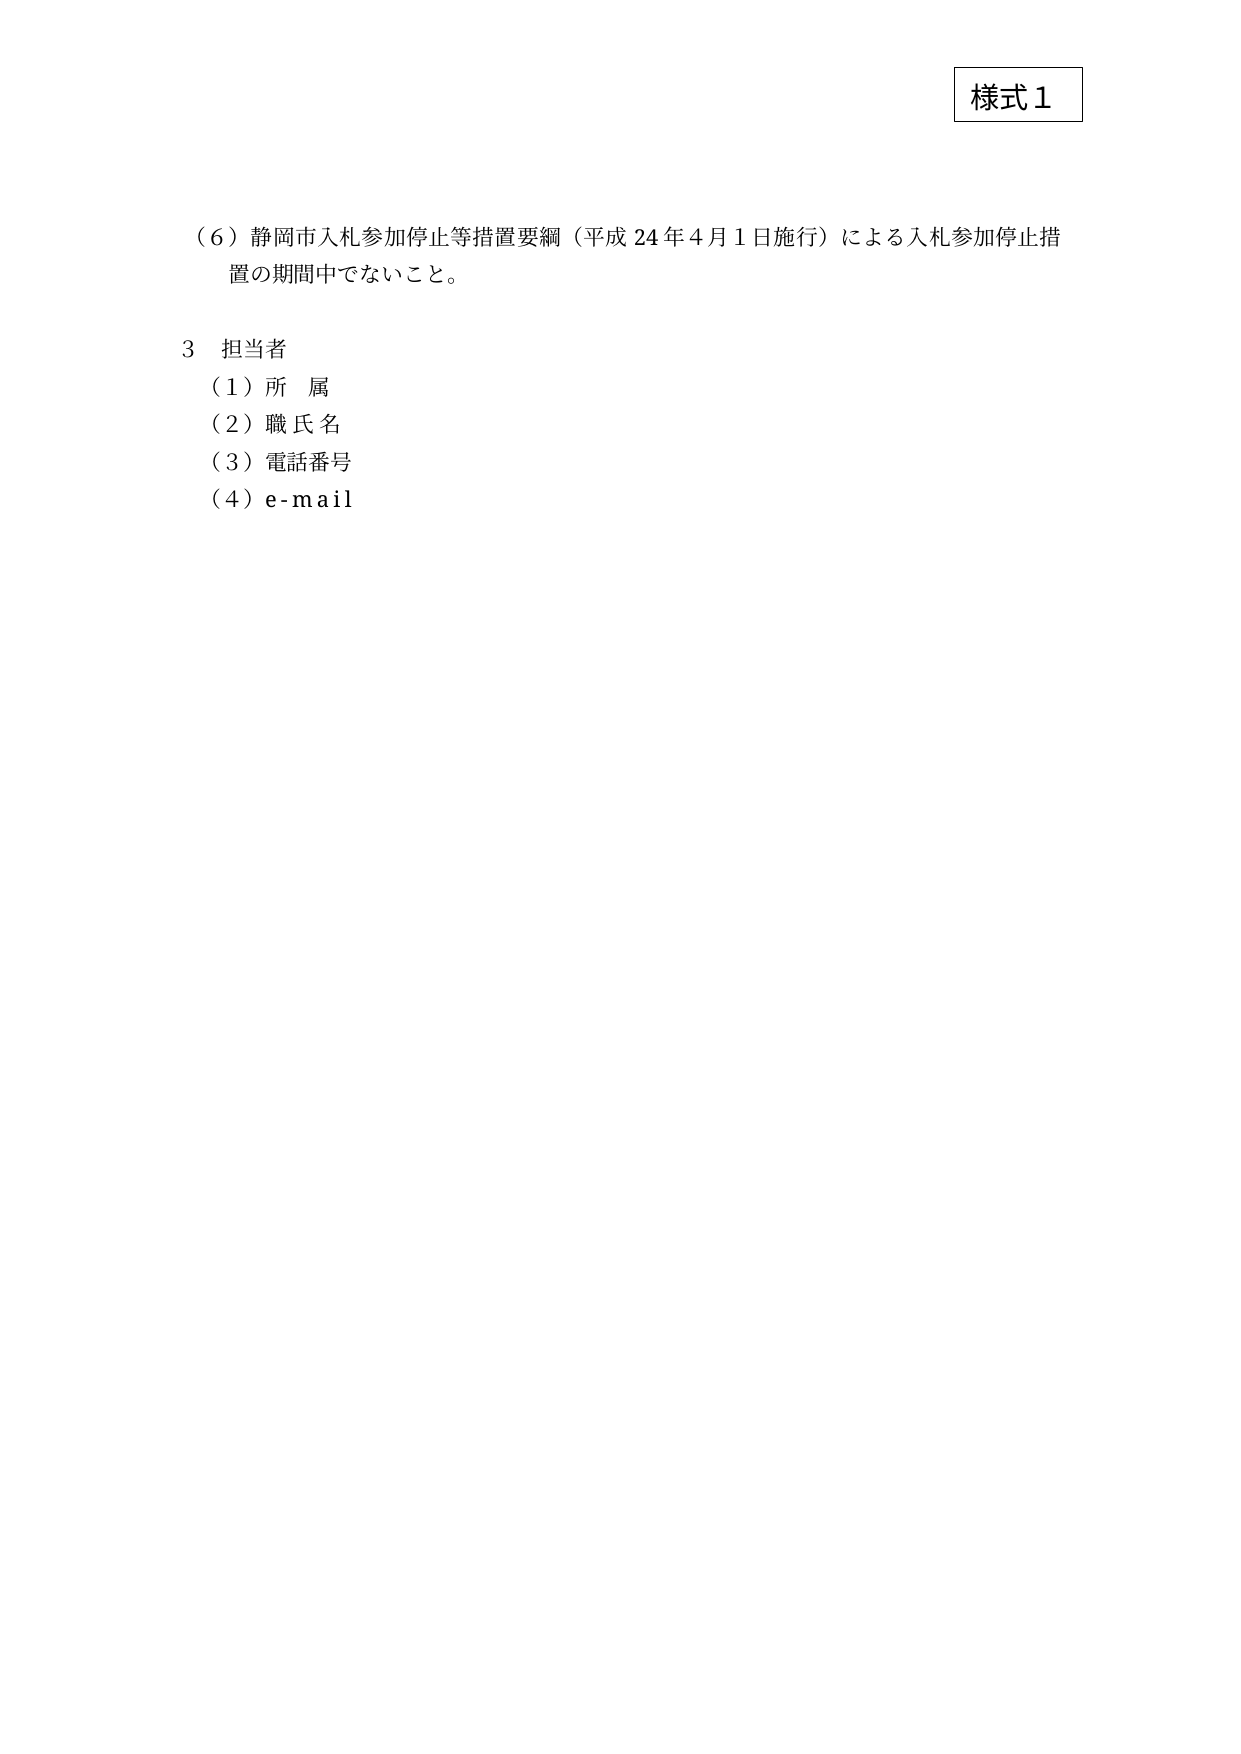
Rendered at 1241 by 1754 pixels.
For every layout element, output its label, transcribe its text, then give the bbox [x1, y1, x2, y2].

text （２）職氏名 [177, 404, 1063, 442]
text （６）静岡市入札参加停止等措置要綱（平成24年４月１日施行）による入札参加停止措置の期間中でないこと。 [184, 217, 1063, 292]
text （１）所属 [177, 367, 1063, 404]
text ３ 担当者 [177, 329, 1063, 367]
text （３）電話番号 [177, 442, 1063, 479]
text （４）e-mail [177, 479, 1063, 517]
